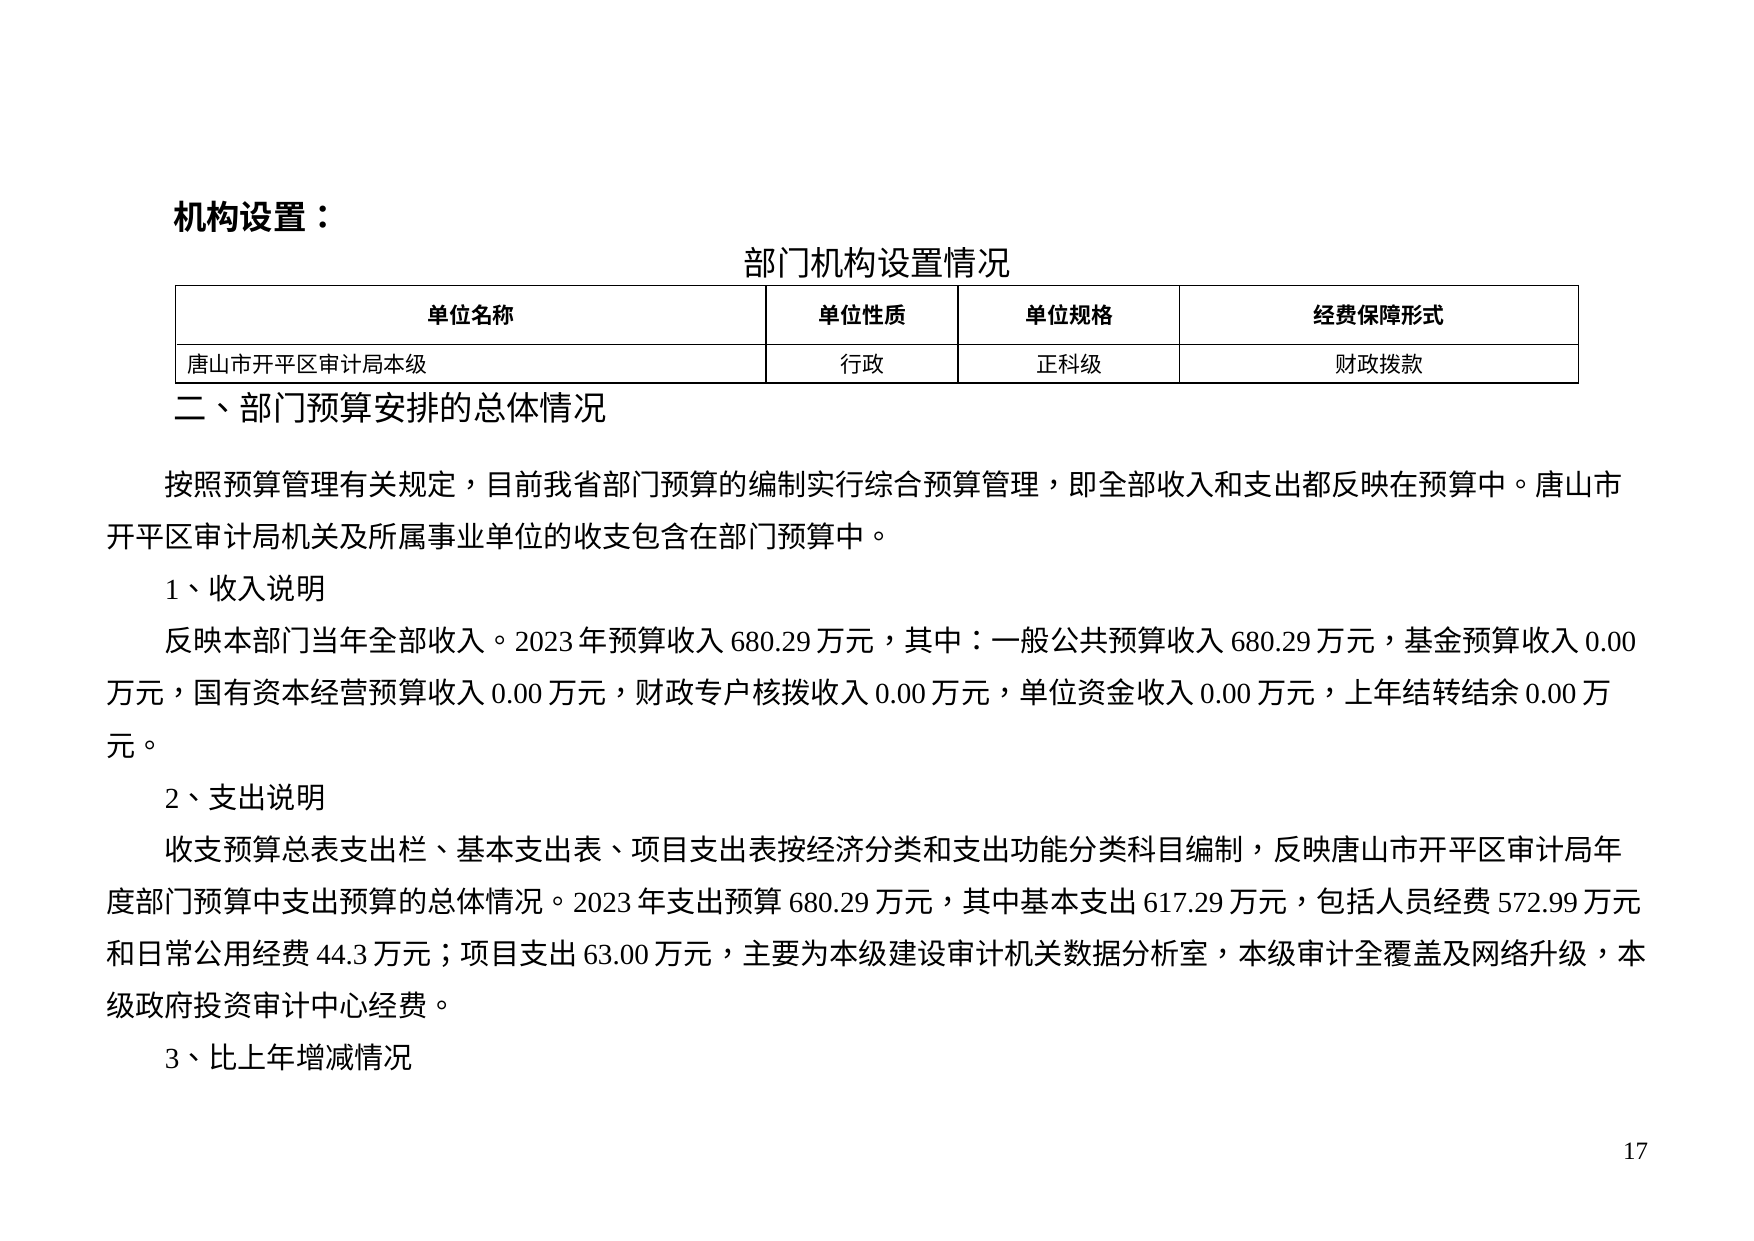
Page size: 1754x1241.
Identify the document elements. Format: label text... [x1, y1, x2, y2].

table_header 经费保障形式 [1180, 286, 1578, 344]
table_header 单位规格 [959, 286, 1179, 344]
text 收支预算总表支出栏、基本支出表、项目支出表按经济分类和支出功能分类科目编制，反映唐山市开平区审计局年度部门预算中支出预算的总体情况。2023年支出预算680.29万元，其中基本支出617.29万元，包括人员经费572.99万元和日常公用经费44.3万元；项目支出63.00万元，主要为本级建设审计机关数据分析室，本级审计全覆盖及网络升级，本级政府投资审计中心经费。 [106, 818, 1648, 1027]
table_header 单位名称 [176, 286, 765, 344]
table_cell 正科级 [959, 345, 1179, 382]
text 机构设置： [106, 194, 1648, 239]
table_cell 财政拨款 [1180, 345, 1578, 382]
text 1、收入说明 [106, 558, 1648, 610]
table_header 单位性质 [767, 286, 957, 344]
text 反映本部门当年全部收入。2023年预算收入680.29万元，其中：一般公共预算收入680.29万元，基金预算收入0.00万元，国有资本经营预算收入0.00万元，财政专户核拨收入0.00万元，单位资金收入0.00万元，上年结转结余0.00万元。 [106, 610, 1648, 766]
text 二、部门预算安排的总体情况 [106, 385, 1648, 430]
table_cell 行政 [767, 345, 957, 382]
table_cell 唐山市开平区审计局本级 [176, 345, 765, 382]
text 按照预算管理有关规定，目前我省部门预算的编制实行综合预算管理，即全部收入和支出都反映在预算中。唐山市开平区审计局机关及所属事业单位的收支包含在部门预算中。 [106, 454, 1648, 558]
text 3、比上年增减情况 [106, 1027, 1648, 1079]
text 部门机构设置情况 [106, 239, 1648, 285]
text 2、支出说明 [106, 766, 1648, 818]
